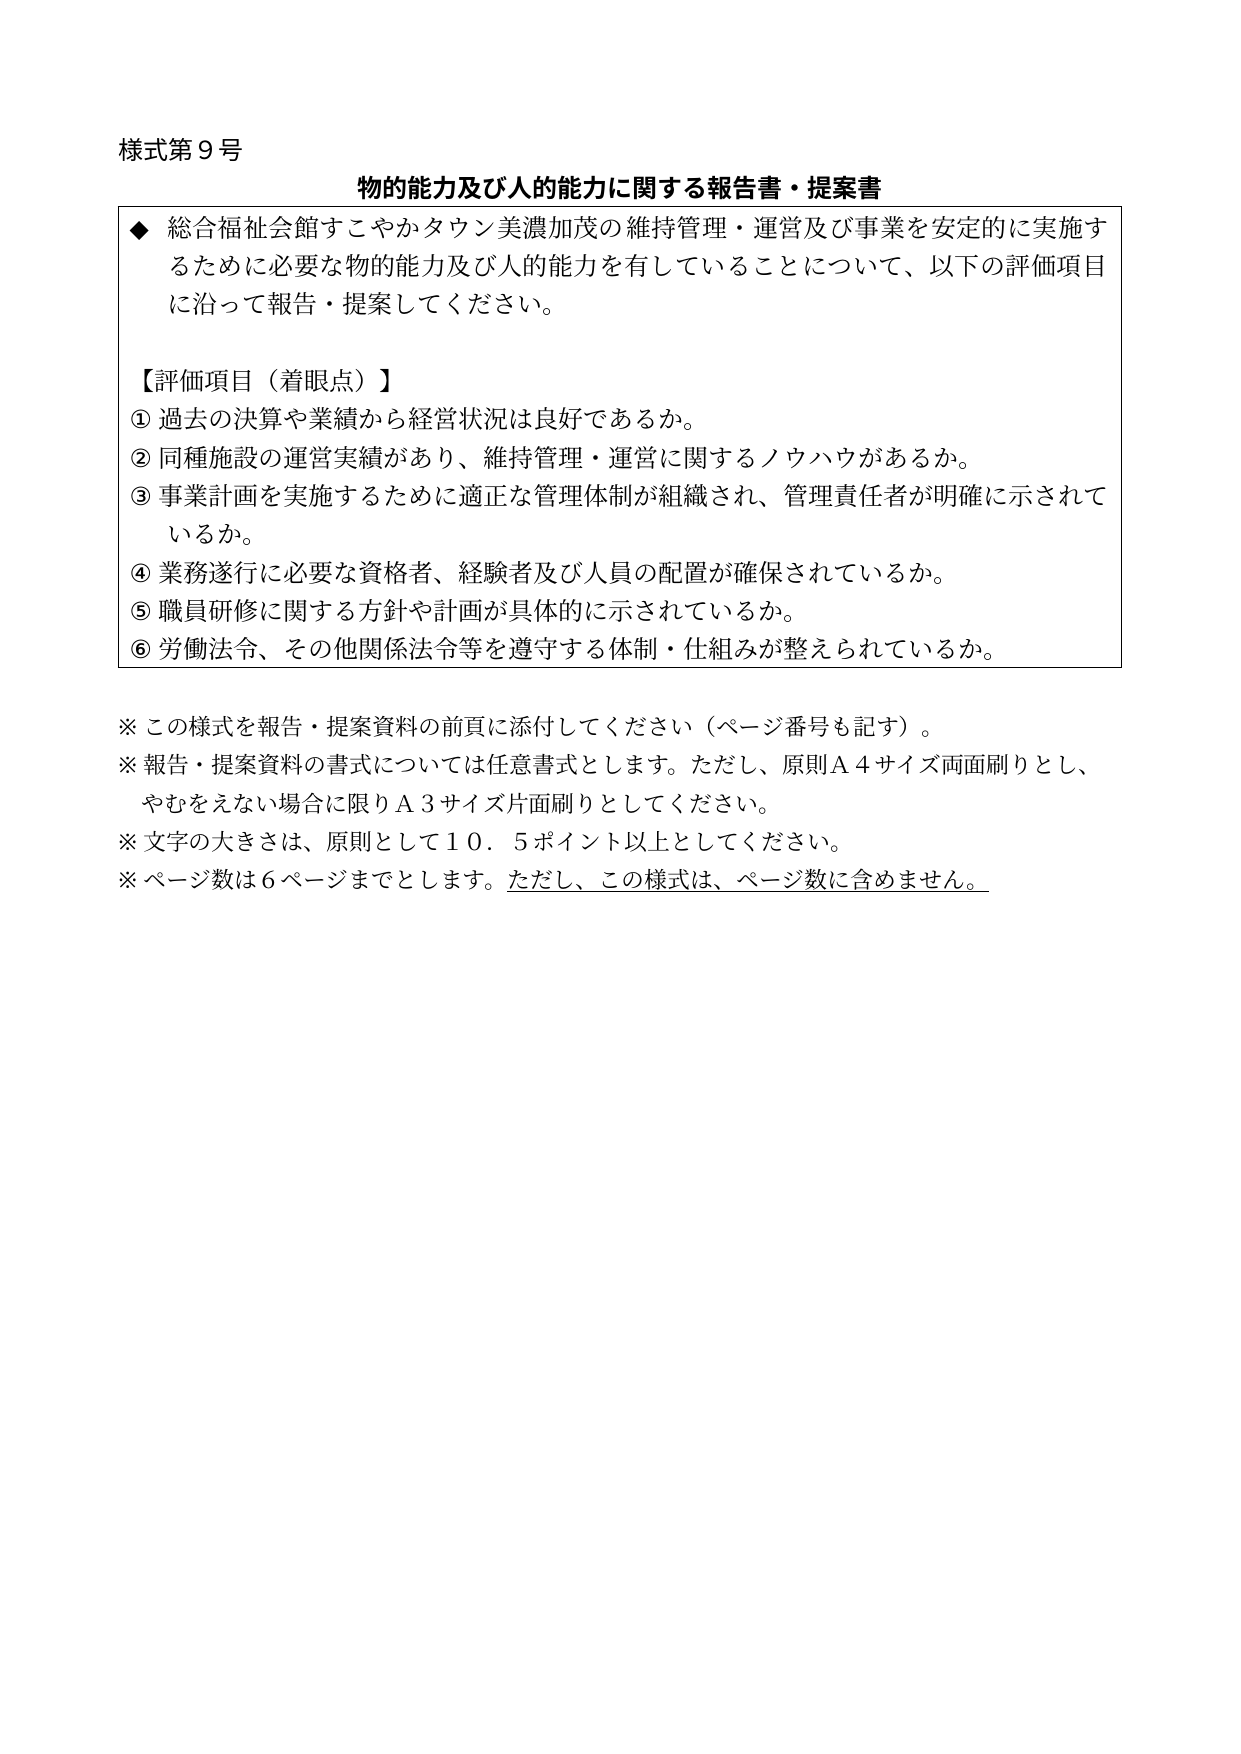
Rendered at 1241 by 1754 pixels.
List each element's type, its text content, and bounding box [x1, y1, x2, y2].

text ※ 文字の大きさは、原則として１０．５ポイント以上としてください。 [118, 822, 1122, 860]
text 物的能力及び人的能力に関する報告書・提案書 [118, 168, 1122, 206]
text ※ 報告・提案資料の書式については任意書式とします。ただし、原則Ａ４サイズ両面刷りとし、やむをえない場合に限りＡ３サイズ片面刷りとしてください。 [118, 745, 1122, 822]
text ※ ページ数は６ページまでとします。ただし、この様式は、ページ数に含めません。 [118, 860, 1122, 898]
text ※ この様式を報告・提案資料の前頁に添付してください（ページ番号も記す）。 [118, 707, 1122, 745]
table_header 総合福祉会館すこやかタウン美濃加茂の維持管理・運営及び事業を安定的に実施するために必要な物的能力及び人的能力を有していることについて、以下の評価項目に沿って報告・提案してください。 【評価項目（着眼点）】 ① 過去の決算や業績から経営状況は良好であるか。 ② 同種施設の運営実績があり、維持管理・運営に関するノウハウがあるか。 ③ 事業計画を実施するために適正な管理体制が組織され、管理責任者が明確に示されているか。 ④ 業務遂行に必要な資格者、経験者及び人員の配置が確保されているか。 ⑤ 職員研修に関する方針や計画が具体的に示されているか。 ⑥ 労働法令、その他関係法令等を遵守する体制・仕組みが整えられているか。 [119, 207, 1121, 667]
text 様式第９号 [118, 129, 1122, 168]
